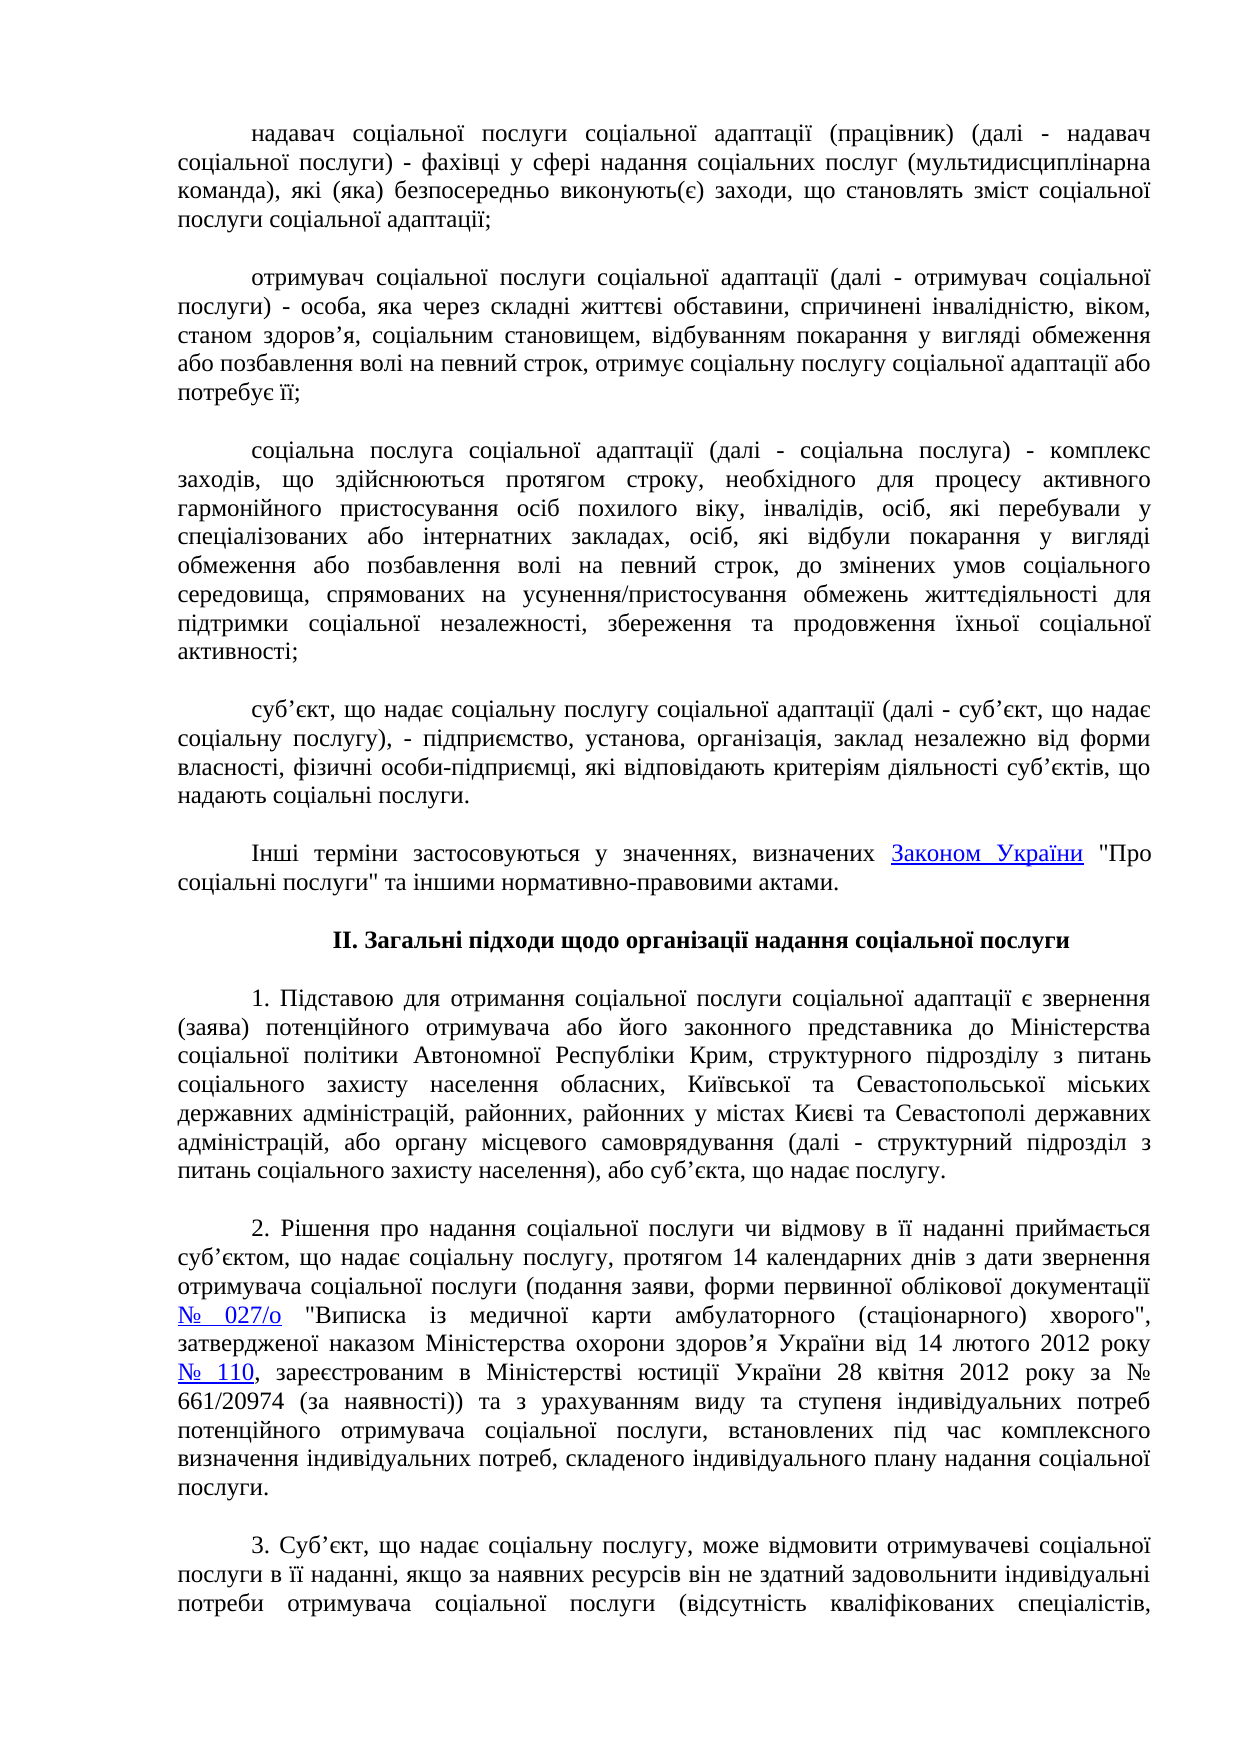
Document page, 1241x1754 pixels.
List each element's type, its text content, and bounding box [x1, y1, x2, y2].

text соціальна послуга соціальної адаптації (далі - соціальна послуга) - комплекс заходів, що здійснюються протягом строку, необхідного для процесу активного гармонійного пристосування осіб похилого віку, інвалідів, осіб, які перебували у спеціалізованих або інтернатних закладах, осіб, які відбули покарання у вигляді обмеження або позбавлення волі на певний строк, до змінених умов соціального середовища, спрямованих на усунення/пристосування обмежень життєдіяльності для підтримки соціальної незалежності, збереження та продовження їхньої соціальної активності; [177, 435, 1152, 665]
text 2. Рішення про надання соціальної послуги чи відмову в її наданні приймається суб’єктом, що надає соціальну послугу, протягом 14 календарних днів з дати звернення отримувача соціальної послуги (подання заяви, форми первинної облікової документації № 027/о "Виписка із медичної карти амбулаторного (стаціонарного) хворого", затвердженої наказом Міністерства охорони здоров’я України від 14 лютого 2012 року № 110, зареєстрованим в Міністерстві юстиції України 28 квітня 2012 року за № 661/20974 (за наявності)) та з урахуванням виду та ступеня індивідуальних потреб потенційного отримувача соціальної послуги, встановлених під час комплексного визначення індивідуальних потреб, складеного індивідуального плану надання соціальної послуги. [177, 1213, 1152, 1501]
text Інші терміни застосовуються у значеннях, визначених Законом України "Про соціальні послуги" та іншими нормативно-правовими актами. [177, 838, 1152, 896]
text 1. Підставою для отримання соціальної послуги соціальної адаптації є звернення (заява) потенційного отримувача або його законного представника до Міністерства соціальної політики Автономної Республіки Крим, структурного підрозділу з питань соціального захисту населення обласних, Київської та Севастопольської міських державних адміністрацій, районних, районних у містах Києві та Севастополі державних адміністрацій, або органу місцевого самоврядування (далі - структурний підрозділ з питань соціального захисту населення), або суб’єкта, що надає послугу. [177, 983, 1152, 1184]
text отримувач соціальної послуги соціальної адаптації (далі - отримувач соціальної послуги) - особа, яка через складні життєві обставини, спричинені інвалідністю, віком, станом здоров’я, соціальним становищем, відбуванням покарання у вигляді обмеження або позбавлення волі на певний строк, отримує соціальну послугу соціальної адаптації або потребує її; [177, 262, 1152, 406]
text ІІ. Загальні підходи щодо організації надання соціальної послуги [177, 925, 1152, 954]
text надавач соціальної послуги соціальної адаптації (працівник) (далі - надавач соціальної послуги) - фахівці у сфері надання соціальних послуг (мультидисциплінарна команда), які (яка) безпосередньо виконують(є) заходи, що становлять зміст соціальної послуги соціальної адаптації; [177, 118, 1152, 233]
text суб’єкт, що надає соціальну послугу соціальної адаптації (далі - суб’єкт, що надає соціальну послугу), - підприємство, установа, організація, заклад незалежно від форми власності, фізичні особи-підприємці, які відповідають критеріям діяльності суб’єктів, що надають соціальні послуги. [177, 694, 1152, 809]
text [177, 1530, 1152, 1616]
